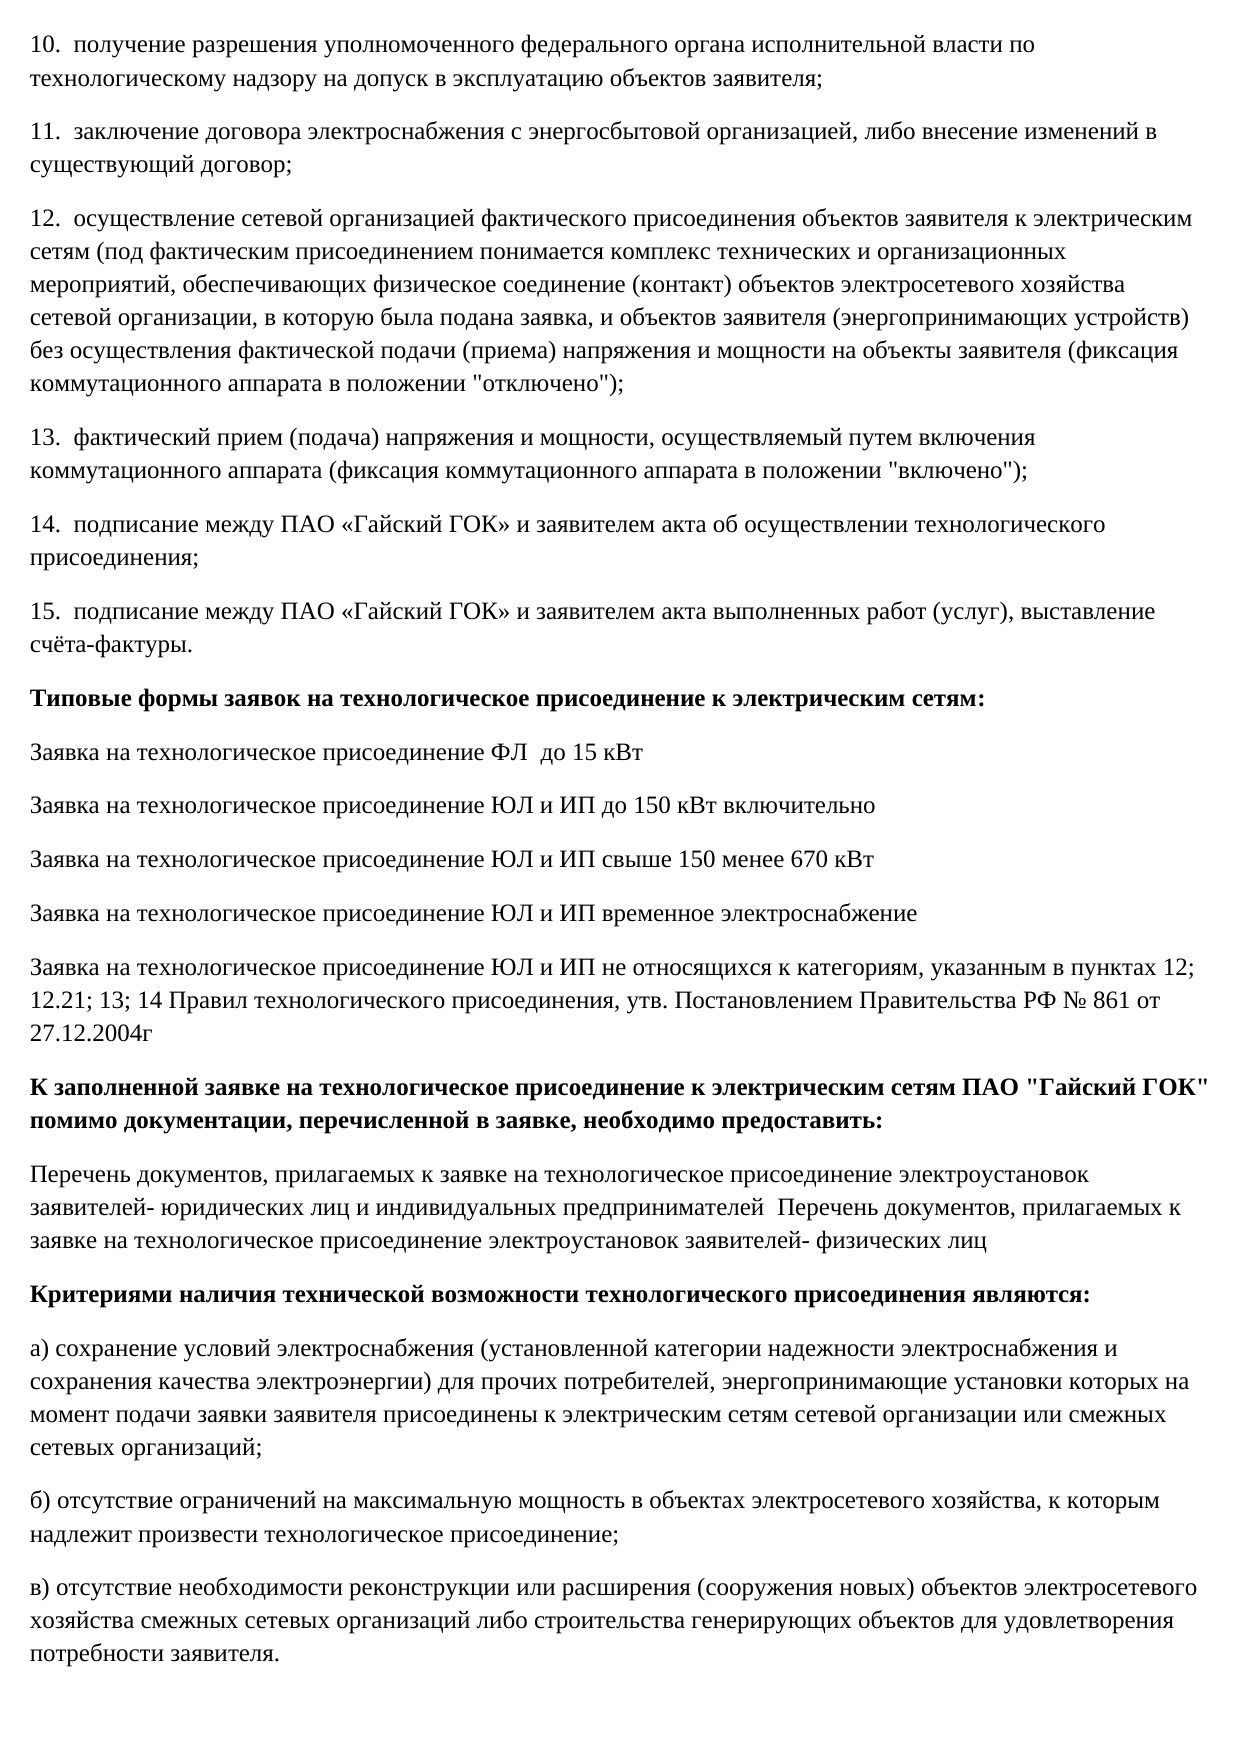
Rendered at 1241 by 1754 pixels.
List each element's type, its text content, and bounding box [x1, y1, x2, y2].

text Типовые формы заявок на технологическое присоединение к электрическим сетям: [29, 683, 1211, 712]
text Заявка на технологическое присоединение ЮЛ и ИП до 150 кВт включительно [29, 791, 1211, 819]
text 15. подписание между ПАО «Гайский ГОК» и заявителем акта выполненных работ (услуг), выставление счёта-фактуры. [29, 596, 1211, 658]
text Заявка на технологическое присоединение ЮЛ и ИП временное электроснабжение [29, 898, 1211, 927]
text К заполненной заявке на технологическое присоединение к электрическим сетям ПАО "Гайский ГОК" помимо документации, перечисленной в заявке, необходимо предоставить: [29, 1072, 1211, 1134]
text Перечень документов, прилагаемых к заявке на технологическое присоединение электроустановок заявителей- юридических лиц и индивидуальных предпринимателей Перечень документов, прилагаемых к заявке на технологическое присоединение электроустановок заявителей- физических лиц [29, 1159, 1211, 1254]
text 13. фактический прием (подача) напряжения и мощности, осуществляемый путем включения коммутационного аппарата (фиксация коммутационного аппарата в положении "включено"); [29, 422, 1211, 484]
text в) отсутствие необходимости реконструкции или расширения (сооружения новых) объектов электросетевого хозяйства смежных сетевых организаций либо строительства генерирующих объектов для удовлетворения потребности заявителя. [29, 1572, 1211, 1667]
text а) сохранение условий электроснабжения (установленной категории надежности электроснабжения и сохранения качества электроэнергии) для прочих потребителей, энергопринимающие установки которых на момент подачи заявки заявителя присоединены к электрическим сетям сетевой организации или смежных сетевых организаций; [29, 1333, 1211, 1461]
text б) отсутствие ограничений на максимальную мощность в объектах электросетевого хозяйства, к которым надлежит произвести технологическое присоединение; [29, 1486, 1211, 1547]
text Заявка на технологическое присоединение ФЛ до 15 кВт [29, 737, 1211, 766]
text Заявка на технологическое присоединение ЮЛ и ИП не относящихся к категориям, указанным в пунктах 12; 12.21; 13; 14 Правил технологического присоединения, утв. Постановлением Правительства РФ № 861 от 27.12.2004г [29, 952, 1211, 1047]
text 12. осуществление сетевой организацией фактического присоединения объектов заявителя к электрическим сетям (под фактическим присоединением понимается комплекс технических и организационных мероприятий, обеспечивающих физическое соединение (контакт) объектов электросетевого хозяйства сетевой организации, в которую была подана заявка, и объектов заявителя (энергопринимающих устройств) без осуществления фактической подачи (приема) напряжения и мощности на объекты заявителя (фиксация коммутационного аппарата в положении "отключено"); [29, 203, 1211, 397]
text 11. заключение договора электроснабжения с энергосбытовой организацией, либо внесение изменений в существующий договор; [29, 116, 1211, 178]
text 14. подписание между ПАО «Гайский ГОК» и заявителем акта об осуществлении технологического присоединения; [29, 509, 1211, 571]
text Критериями наличия технической возможности технологического присоединения являются: [29, 1279, 1211, 1308]
text Заявка на технологическое присоединение ЮЛ и ИП свыше 150 менее 670 кВт [29, 844, 1211, 873]
text 10. получение разрешения уполномоченного федерального органа исполнительной власти по технологическому надзору на допуск в эксплуатацию объектов заявителя; [29, 29, 1211, 91]
